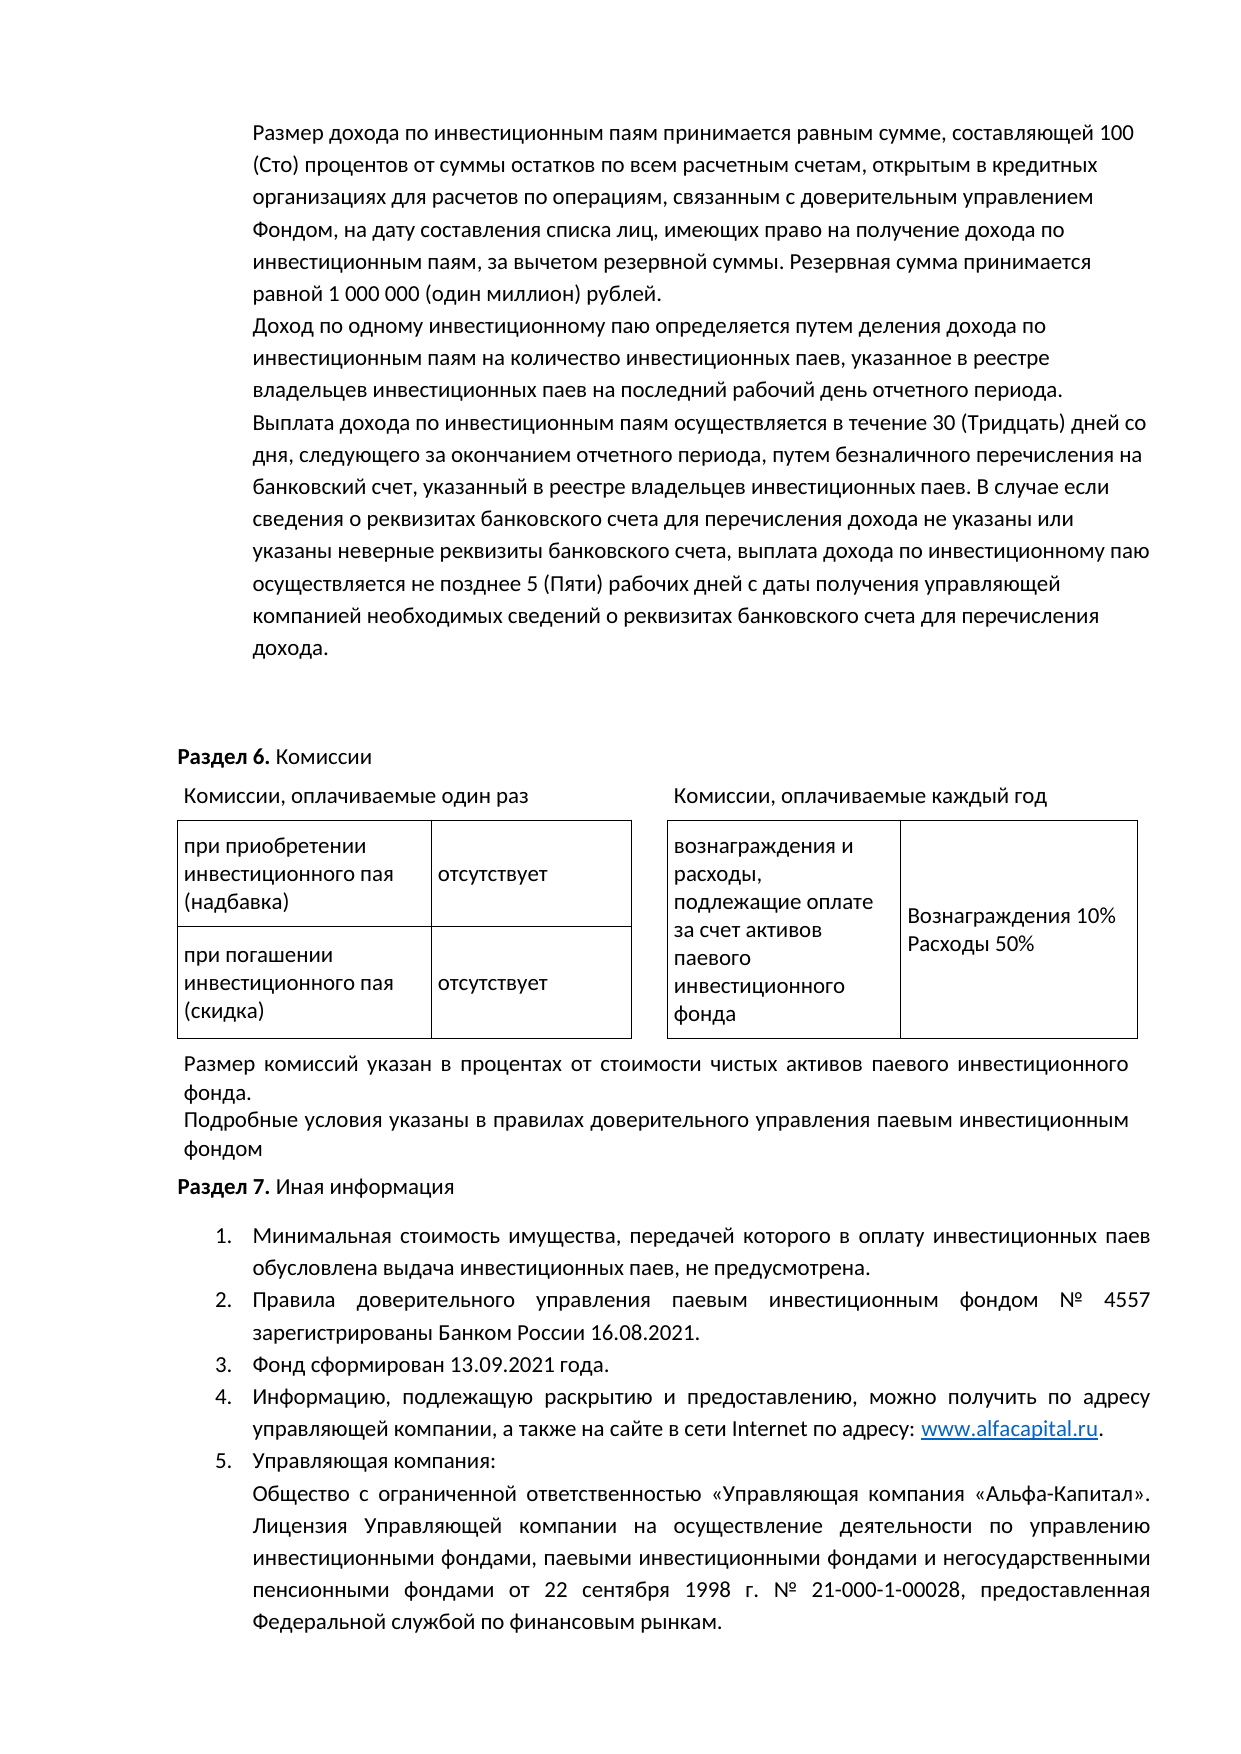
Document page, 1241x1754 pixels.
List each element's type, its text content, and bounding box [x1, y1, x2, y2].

table_cell вознаграждения и расходы, подлежащие оплате за счет активов паевого инвестиционного фонда [668, 821, 900, 1038]
list Информацию, подлежащую раскрытию и предоставлению, можно получить по адресу управляющей компании, а также на сайте в сети Internet по адресу: www.alfacapital.ru. [215, 1382, 1152, 1442]
text Раздел 7. Иная информация [177, 1172, 1152, 1200]
table_header Комиссии, оплачиваемые каждый год [667, 770, 1137, 819]
table_header Комиссии, оплачиваемые один раз [177, 770, 632, 819]
list Выплата дохода по инвестиционным паям осуществляется в течение 30 (Тридцать) дней со дня, следующего за окончанием отчетного периода, путем безналичного перечисления на банковский счет, указанный в реестре владельцев инвестиционных паев. В случае если сведения о реквизитах банковского счета для перечисления дохода не указаны или указаны неверные реквизиты банковского счета, выплата дохода по инвестиционному паю осуществляется не позднее 5 (Пяти) рабочих дней с даты получения управляющей компанией необходимых сведений о реквизитах банковского счета для перечисления дохода. [252, 408, 1152, 661]
table_cell при приобретении инвестиционного пая (надбавка) [178, 821, 431, 926]
list Размер дохода по инвестиционным паям принимается равным сумме, составляющей 100 (Сто) процентов от суммы остатков по всем расчетным счетам, открытым в кредитных организациях для расчетов по операциям, связанным с доверительным управлением Фондом, на дату составления списка лиц, имеющих право на получение дохода по инвестиционным паям, за вычетом резервной суммы. Резервная сумма принимается равной 1 000 000 (один миллион) рублей. [252, 118, 1152, 307]
list Управляющая компания: [215, 1446, 1152, 1474]
table_cell отсутствует [432, 927, 631, 1038]
table_cell при погашении инвестиционного пая (скидка) [178, 927, 431, 1038]
table_header [632, 770, 667, 1038]
text Раздел 6. Комиссии [177, 742, 1152, 770]
table_cell Вознаграждения 10% Расходы 50% [901, 821, 1137, 1038]
table_cell Размер комиссий указан в процентах от стоимости чистых активов паевого инвестиционного фонда. Подробные условия указаны в правилах доверительного управления паевым инвестиционным фондом [177, 1038, 1137, 1172]
table_cell отсутствует [432, 821, 631, 926]
list Фонд сформирован 13.09.2021 года. [215, 1350, 1152, 1378]
list Минимальная стоимость имущества, передачей которого в оплату инвестиционных паев обусловлена выдача инвестиционных паев, не предусмотрена. [215, 1221, 1152, 1281]
list Правила доверительного управления паевым инвестиционным фондом № 4557 зарегистрированы Банком России 16.08.2021. [215, 1286, 1152, 1346]
list Доход по одному инвестиционному паю определяется путем деления дохода по инвестиционным паям на количество инвестиционных паев, указанное в реестре владельцев инвестиционных паев на последний рабочий день отчетного периода. [252, 311, 1152, 404]
list Общество с ограниченной ответственностью «Управляющая компания «Альфа-Капитал». Лицензия Управляющей компании на осуществление деятельности по управлению инвестиционными фондами, паевыми инвестиционными фондами и негосударственными пенсионными фондами от 22 сентября 1998 г. № 21-000-1-00028, предоставленная Федеральной службой по финансовым рынкам. [252, 1479, 1152, 1635]
